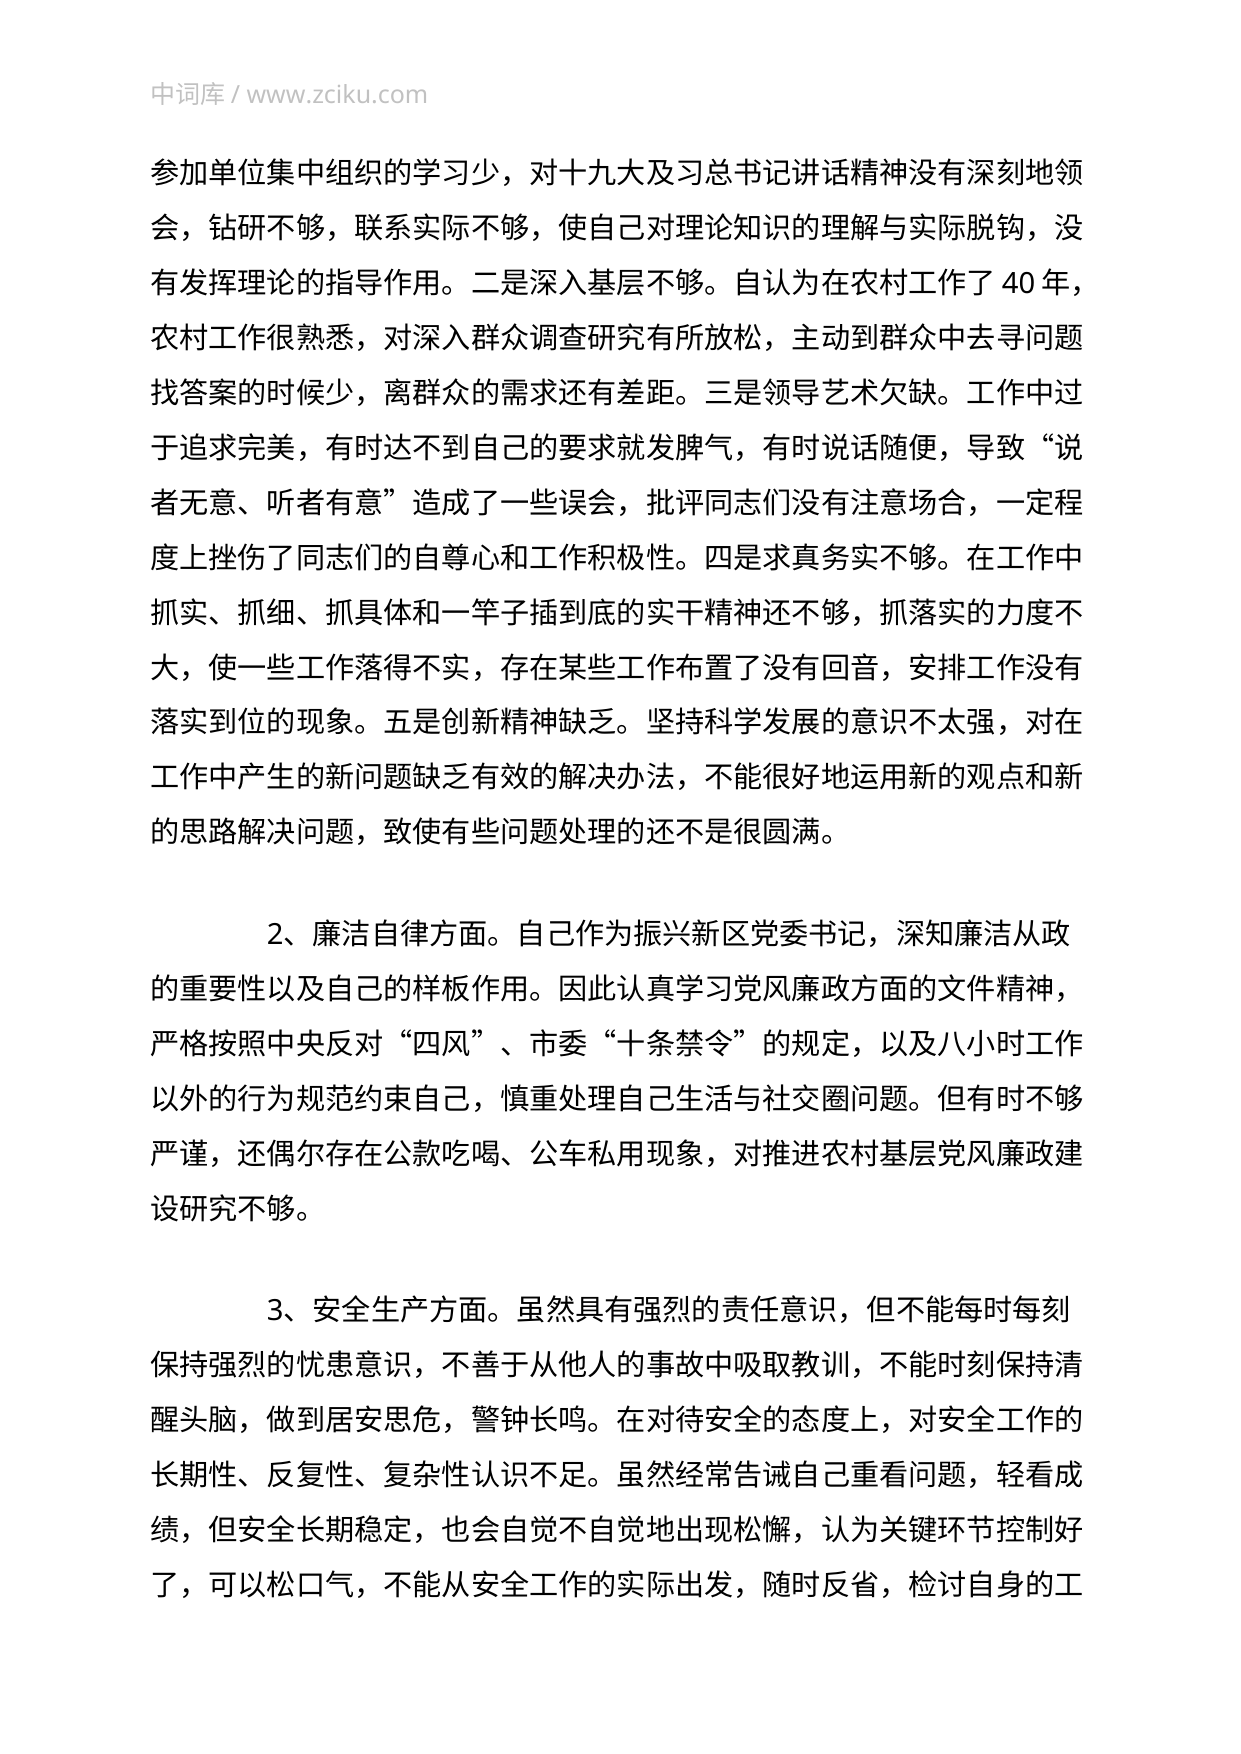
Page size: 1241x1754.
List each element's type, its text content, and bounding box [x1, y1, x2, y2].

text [150, 150, 1090, 851]
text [150, 1287, 1090, 1604]
text 2、廉洁自律方面。自己作为振兴新区党委书记，深知廉洁从政的重要性以及自己的样板作用。因此认真学习党风廉政方面的文件精神，严格按照中央反对“四风”、市委“十条禁令”的规定，以及八小时工作以外的行为规范约束自己，慎重处理自己生活与社交圈问题。但有时不够严谨，还偶尔存在公款吃喝、公车私用现象，对推进农村基层党风廉政建设研究不够。 [150, 911, 1090, 1227]
